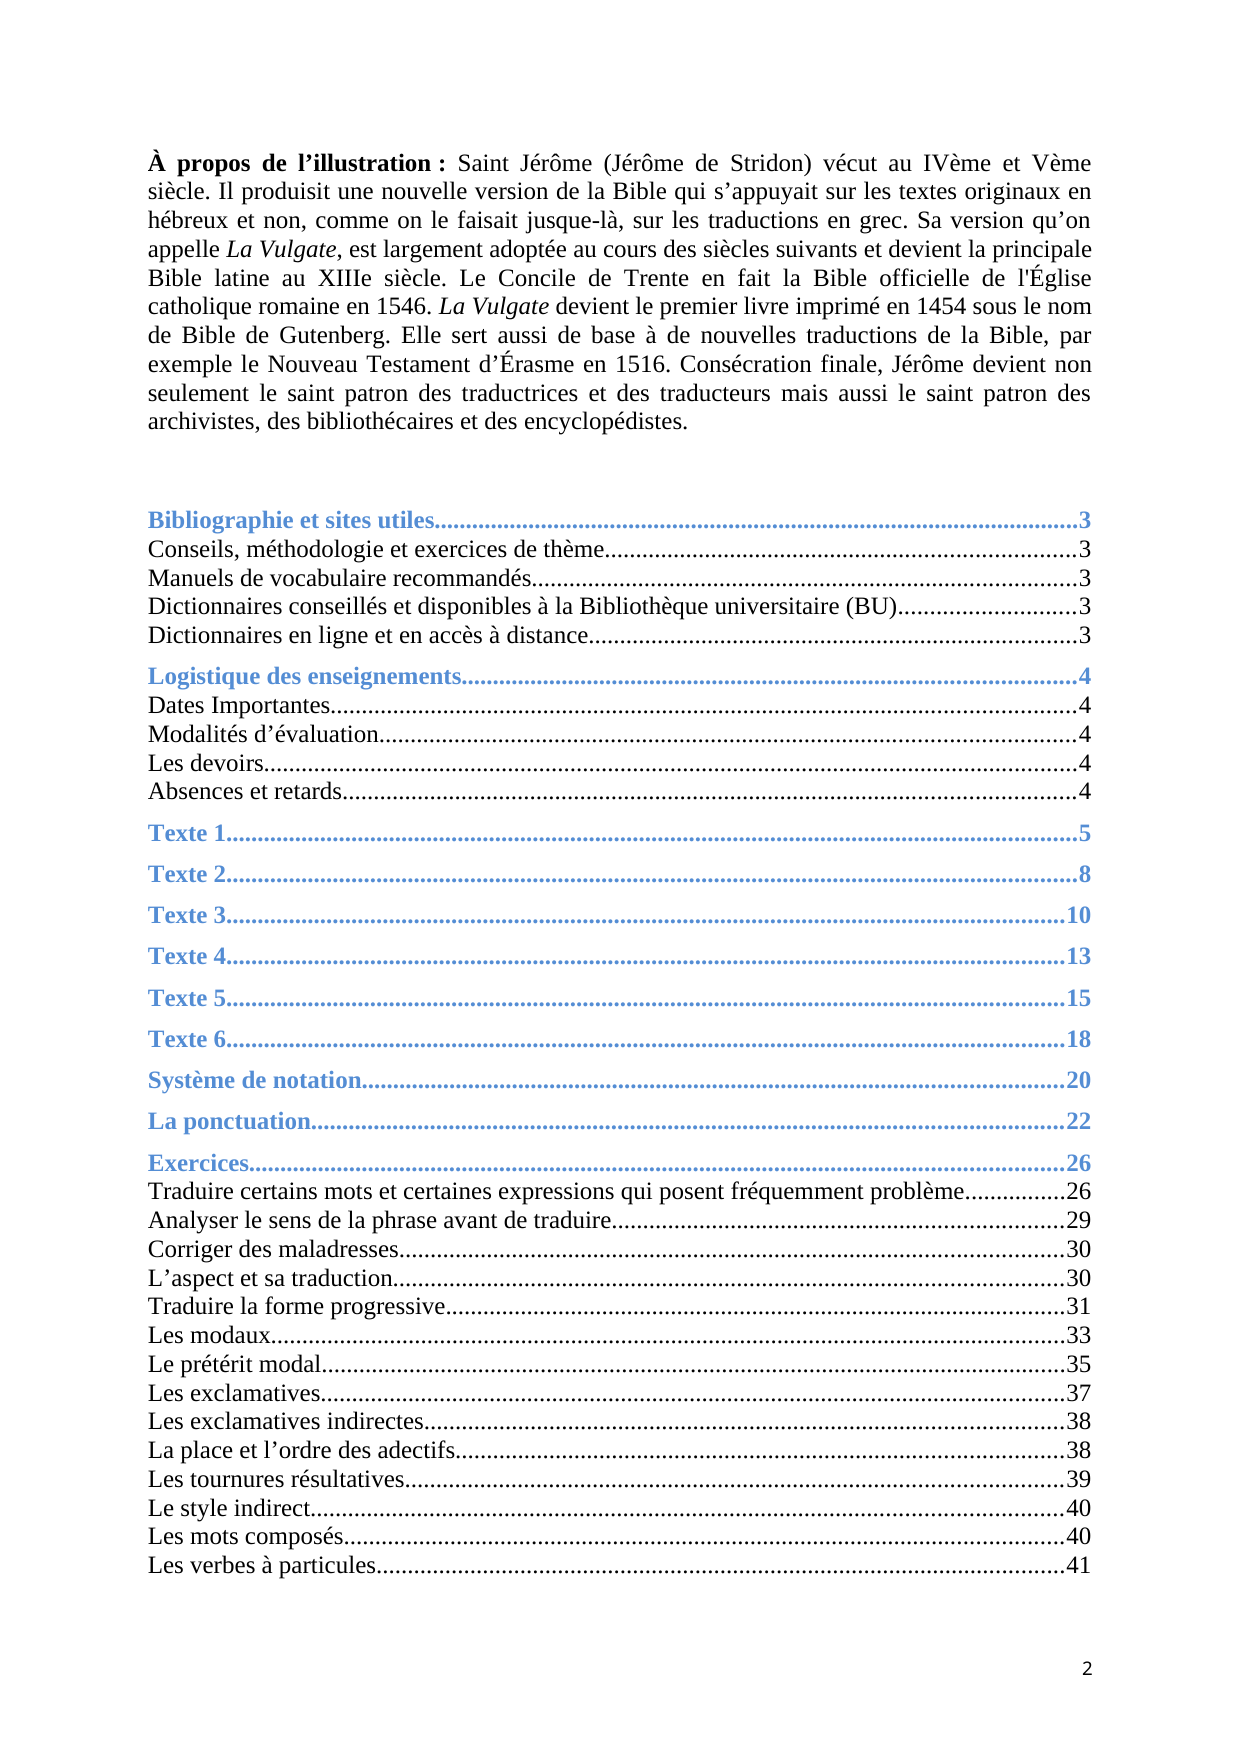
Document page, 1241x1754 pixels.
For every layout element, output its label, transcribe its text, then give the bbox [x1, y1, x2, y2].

text Texte 4 13 [148, 941, 1093, 970]
text À propos de l’illustration : Saint Jérôme (Jérôme de Stridon) vécut au IVème et Vème siècle. Il produisit une nouvelle version de la Bible qui s’appuyait sur les textes originaux en hébreux et non, comme on le faisait jusque-là, sur les traductions en grec. Sa version qu’on appelle La Vulgate, est largement adoptée au cours des siècles suivants et devient la principale Bible latine au XIIIe siècle. Le Concile de Trente en fait la Bible officielle de l'Église catholique romaine en 1546. La Vulgate devient le premier livre imprimé en 1454 sous le nom de Bible de Gutenberg. Elle sert aussi de base à de nouvelles traductions de la Bible, par exemple le Nouveau Testament d’Érasme en 1516. Consécration finale, Jérôme devient non seulement le saint patron des traductrices et des traducteurs mais aussi le saint patron des archivistes, des bibliothécaires et des encyclopédistes. [148, 148, 1093, 435]
text Les tournures résultatives 39 [148, 1464, 1093, 1493]
text Exercices 26 [148, 1148, 1093, 1176]
text Le prétérit modal 35 [148, 1349, 1093, 1378]
text La ponctuation 22 [148, 1106, 1093, 1135]
text Les exclamatives 37 [148, 1378, 1093, 1406]
text Modalités d’évaluation 4 [148, 719, 1093, 748]
text Logistique des enseignements 4 [148, 661, 1093, 690]
text Les modaux 33 [148, 1320, 1093, 1349]
text Texte 3 10 [148, 900, 1093, 929]
text Dates Importantes 4 [148, 690, 1093, 719]
text Analyser le sens de la phrase avant de traduire. 29 [148, 1205, 1093, 1234]
text Texte 6 18 [148, 1024, 1093, 1053]
text Texte 1 5 [148, 818, 1093, 846]
text Le style indirect 40 [148, 1493, 1093, 1521]
text La place et l’ordre des adectifs 38 [148, 1435, 1093, 1464]
text Texte 5 15 [148, 983, 1093, 1011]
text Corriger des maladresses 30 [148, 1234, 1093, 1263]
text Dictionnaires en ligne et en accès à distance 3 [148, 620, 1093, 649]
text Traduire certains mots et certaines expressions qui posent fréquemment problème. 26 [148, 1176, 1093, 1205]
text Absences et retards 4 [148, 776, 1093, 805]
text Les verbes à particules 41 [148, 1550, 1093, 1579]
text L’aspect et sa traduction 30 [148, 1263, 1093, 1291]
text Dictionnaires conseillés et disponibles à la Bibliothèque universitaire (BU) 3 [148, 591, 1093, 620]
text Manuels de vocabulaire recommandés 3 [148, 563, 1093, 591]
text Les mots composés 40 [148, 1521, 1093, 1550]
text Bibliographie et sites utiles 3 [148, 505, 1093, 534]
text Système de notation 20 [148, 1065, 1093, 1094]
text Les devoirs 4 [148, 748, 1093, 776]
text Traduire la forme progressive. 31 [148, 1291, 1093, 1320]
text Les exclamatives indirectes 38 [148, 1406, 1093, 1435]
text Texte 2 8 [148, 859, 1093, 888]
text Conseils, méthodologie et exercices de thème 3 [148, 534, 1093, 563]
